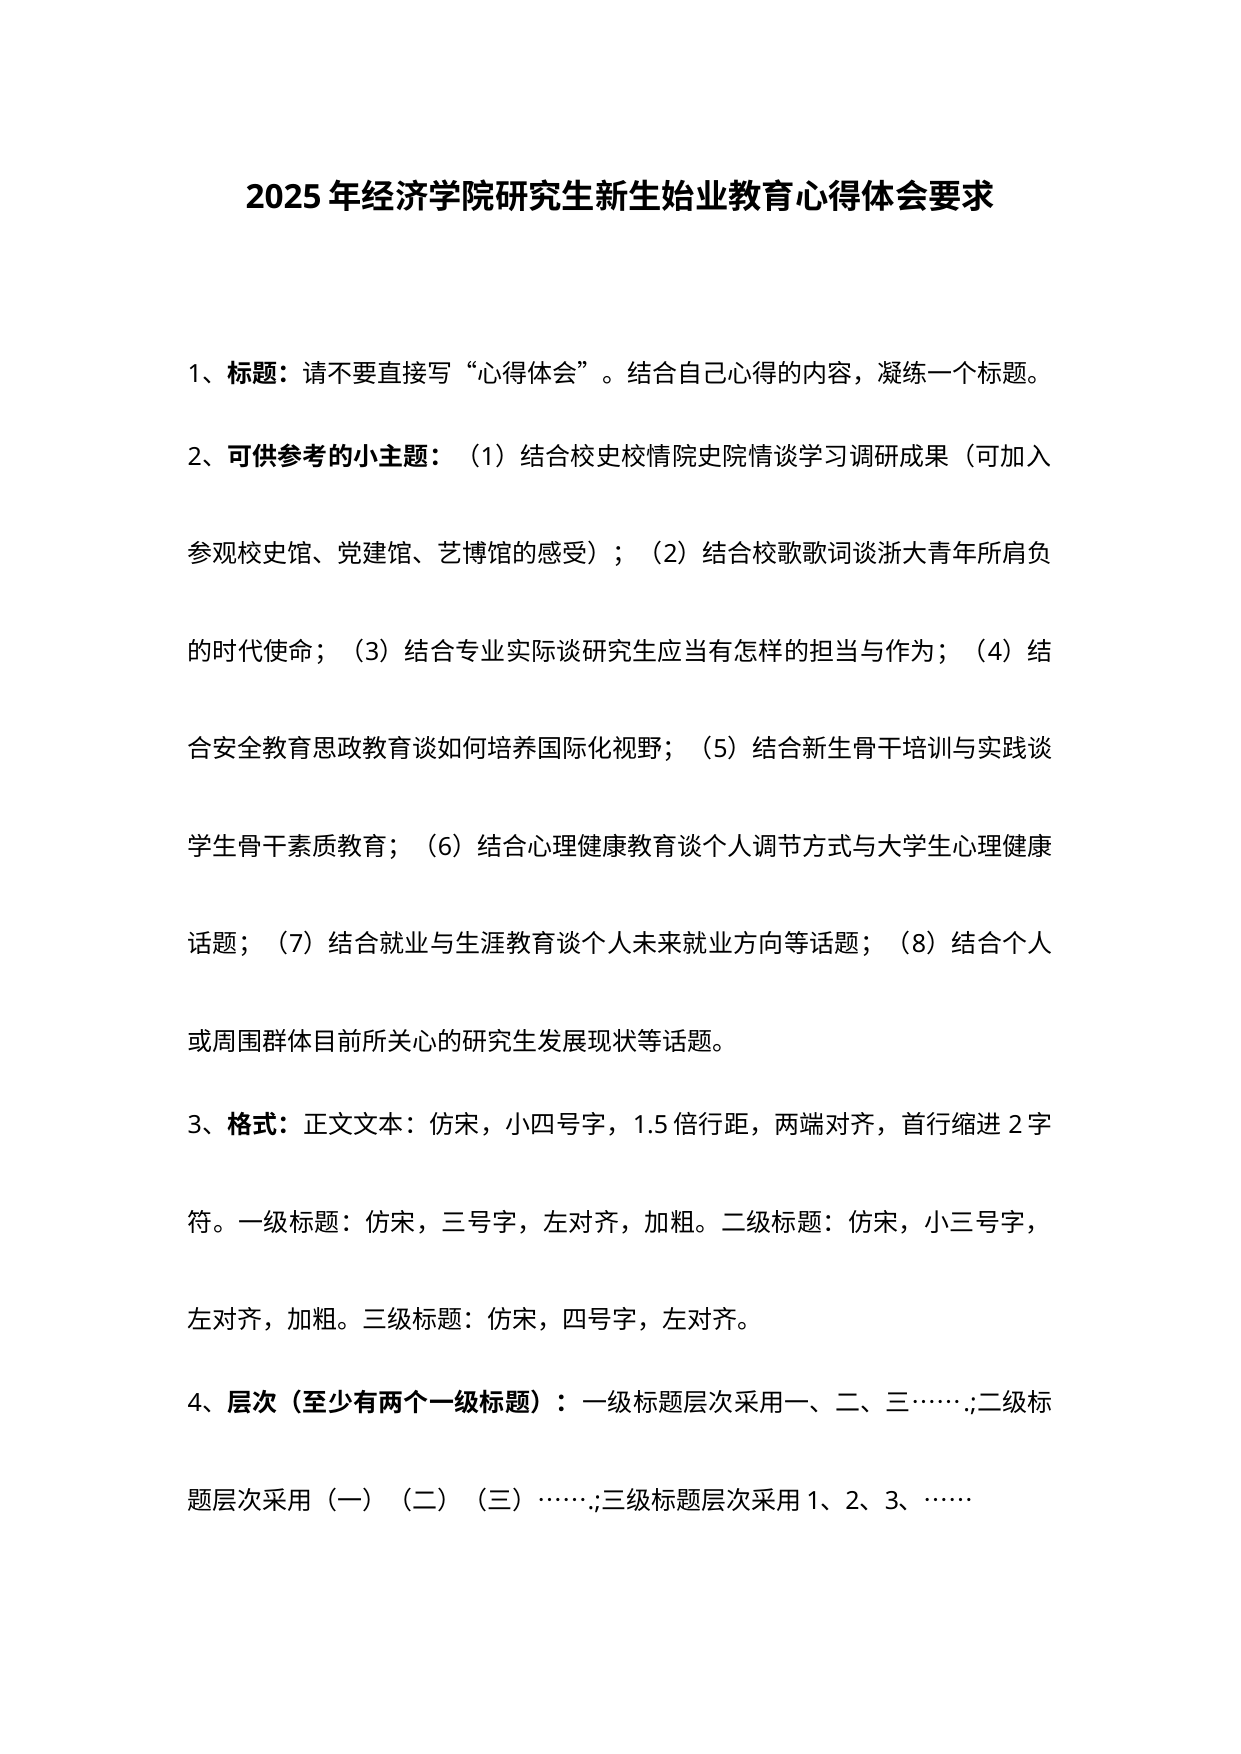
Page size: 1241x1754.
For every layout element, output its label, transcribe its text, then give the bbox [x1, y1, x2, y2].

list 格式：正文文本：仿宋，小四号字，1.5倍行距，两端对齐，首行缩进2字符。一级标题：仿宋，三号字，左对齐，加粗。二级标题：仿宋，小三号字，左对齐，加粗。三级标题：仿宋，四号字，左对齐。 [187, 1090, 1053, 1350]
list 标题：请不要直接写“心得体会”。结合自己心得的内容，凝练一个标题。 [187, 339, 1053, 404]
text 2025年经济学院研究生新生始业教育心得体会要求 [187, 162, 1053, 227]
list 层次（至少有两个一级标题）：一级标题层次采用一、二、三…….;二级标题层次采用（一）（二）（三）…….;三级标题层次采用1、2、3、…… [187, 1368, 1053, 1531]
list 可供参考的小主题：（1）结合校史校情院史院情谈学习调研成果（可加入参观校史馆、党建馆、艺博馆的感受）；（2）结合校歌歌词谈浙大青年所肩负的时代使命；（3）结合专业实际谈研究生应当有怎样的担当与作为；（4）结合安全教育思政教育谈如何培养国际化视野；（5）结合新生骨干培训与实践谈学生骨干素质教育；（6）结合心理健康教育谈个人调节方式与大学生心理健康话题；（7）结合就业与生涯教育谈个人未来就业方向等话题；（8）结合个人或周围群体目前所关心的研究生发展现状等话题。 [187, 422, 1053, 1072]
